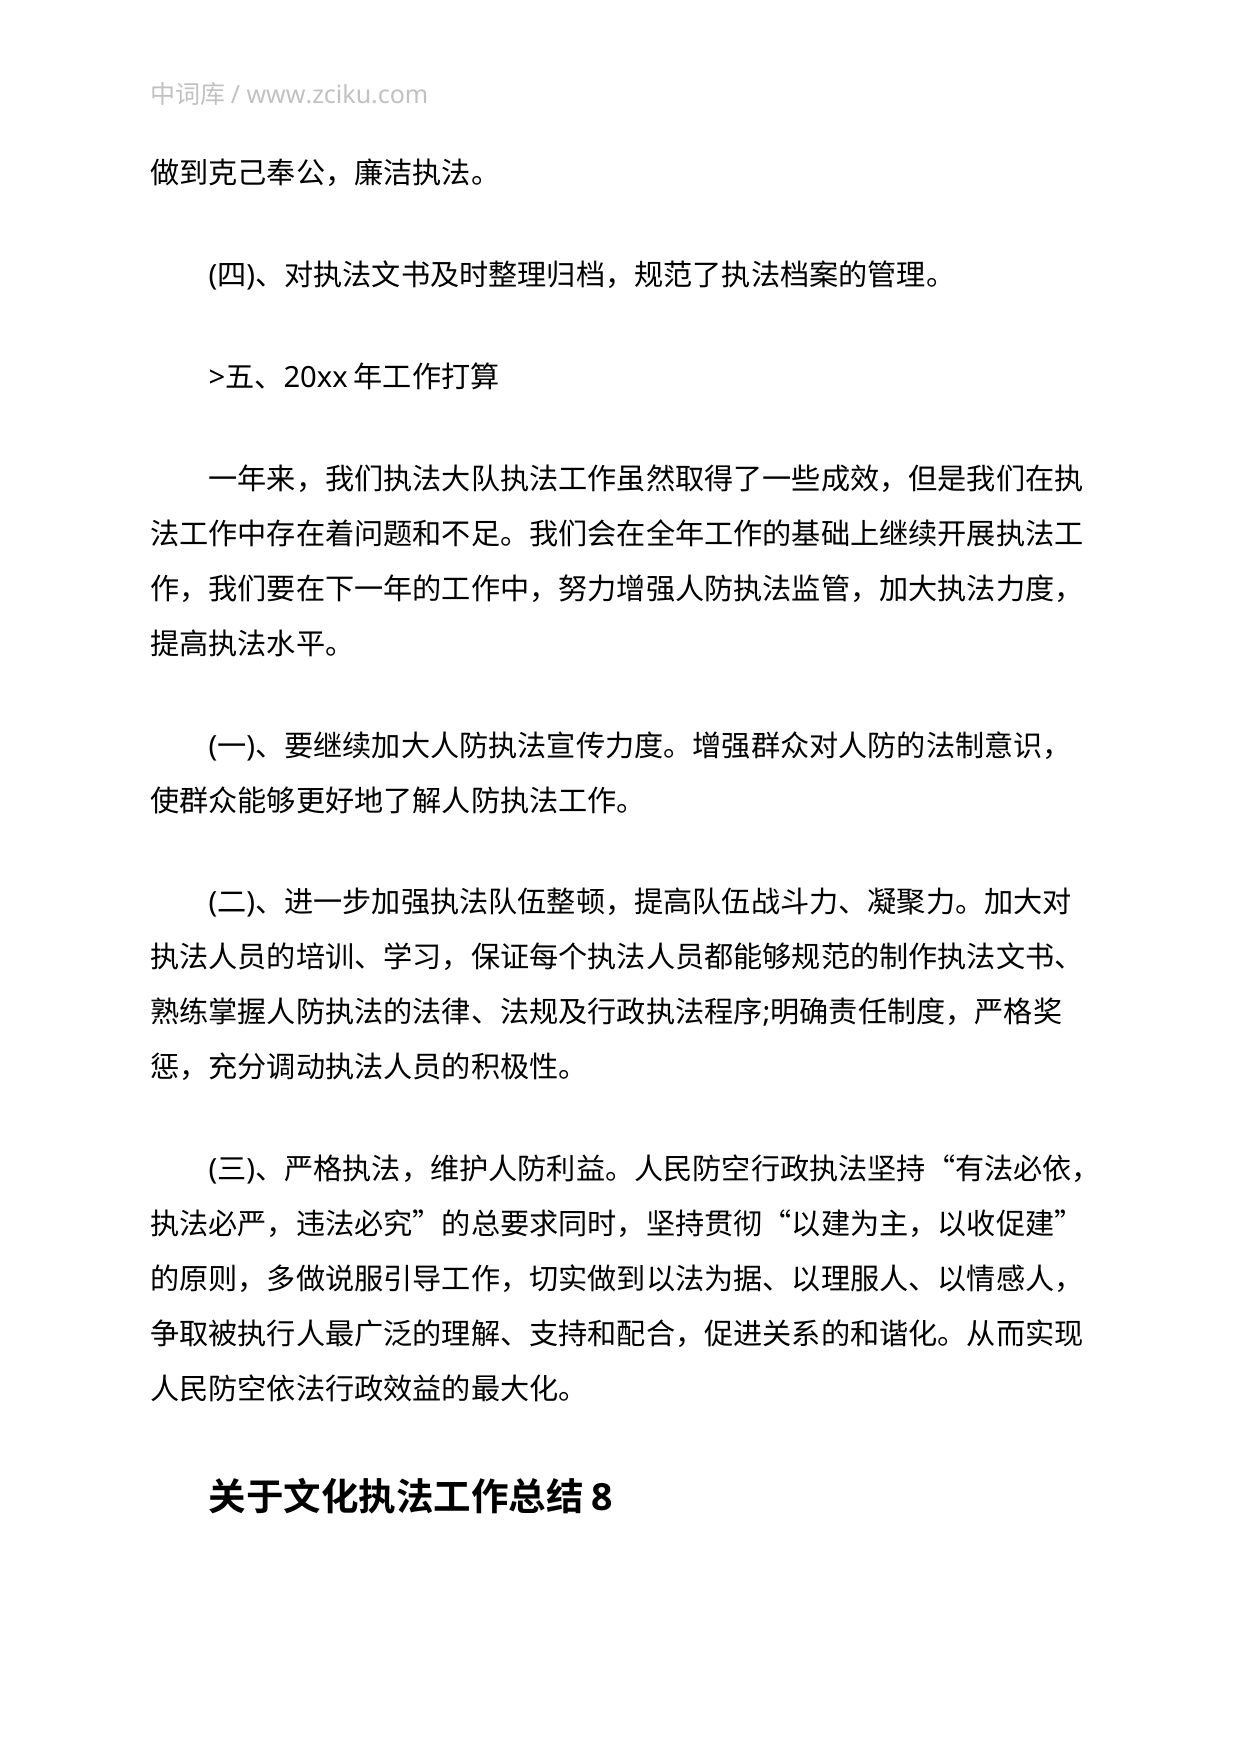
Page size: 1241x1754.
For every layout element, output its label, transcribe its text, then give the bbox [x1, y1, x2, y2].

text (三)、严格执法，维护人防利益。人民防空行政执法坚持“有法必依，执法必严，违法必究”的总要求同时，坚持贯彻“以建为主，以收促建”的原则，多做说服引导工作，切实做到以法为据、以理服人、以情感人，争取被执行人最广泛的理解、支持和配合，促进关系的和谐化。从而实现人民防空依法行政效益的最大化。 [150, 1146, 1090, 1408]
text (二)、进一步加强执法队伍整顿，提高队伍战斗力、凝聚力。加大对执法人员的培训、学习，保证每个执法人员都能够规范的制作执法文书、熟练掌握人防执法的法律、法规及行政执法程序;明确责任制度，严格奖惩，充分调动执法人员的积极性。 [150, 879, 1090, 1086]
text (一)、要继续加大人防执法宣传力度。增强群众对人防的法制意识，使群众能够更好地了解人防执法工作。 [150, 722, 1090, 819]
text >五、20xx年工作打算 [150, 354, 1090, 396]
text (四)、对执法文书及时整理归档，规范了执法档案的管理。 [150, 252, 1090, 294]
text 一年来，我们执法大队执法工作虽然取得了一些成效，但是我们在执法工作中存在着问题和不足。我们会在全年工作的基础上继续开展执法工作，我们要在下一年的工作中，努力增强人防执法监管，加大执法力度，提高执法水平。 [150, 456, 1090, 663]
text 关于文化执法工作总结8 [150, 1467, 1090, 1522]
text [150, 150, 1090, 192]
